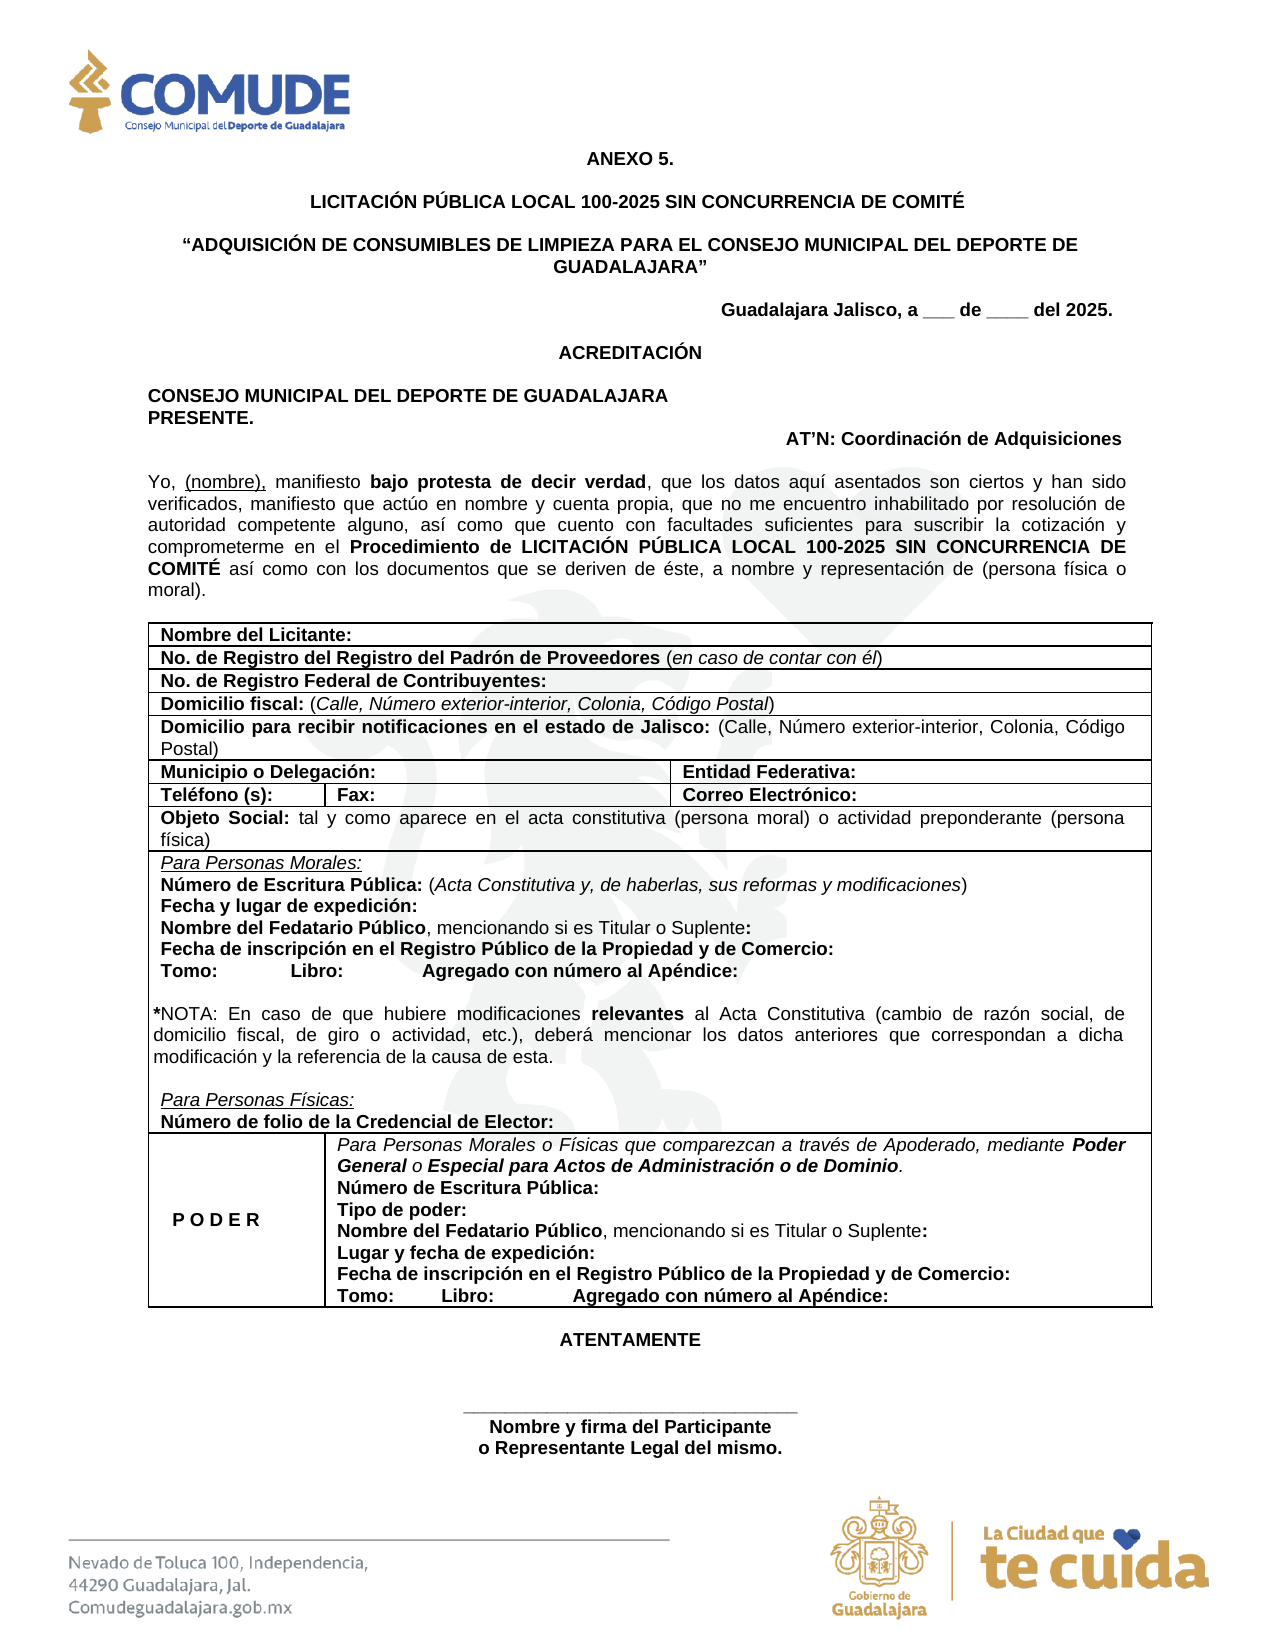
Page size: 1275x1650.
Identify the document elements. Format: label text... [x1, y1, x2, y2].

text PRESENTE. [148, 406, 1113, 428]
table_cell Objeto Social: tal y como aparece en el acta constitutiva (persona moral) o actividad preponderante (persona física) [149, 807, 1151, 850]
text Guadalajara Jalisco, a ___ de ____ del 2025. [148, 299, 1113, 320]
text Nombre y firma del Participante [148, 1416, 1113, 1437]
text ATENTAMENTE [148, 1329, 1113, 1351]
table_cell Entidad Federativa: [671, 761, 1151, 782]
text ACREDITACIÓN [148, 342, 1113, 363]
table_cell No. de Registro Federal de Contribuyentes: [149, 670, 1151, 691]
table_cell Para Personas Morales o Físicas que comparezcan a través de Apoderado, mediante Poder General o Especial para Actos de Administración o de Dominio. Número de Escritura Pública: Tipo de poder: Nombre del Fedatario Público, mencionando si es Titular o Suplente: Lugar y fecha de expedición: Fecha de inscripción en el Registro Público de la Propiedad y de Comercio: Tomo: Libro: Agregado con número al Apéndice: [326, 1134, 1151, 1306]
table_cell Correo Electrónico: [671, 784, 1151, 806]
table_cell Fax: [326, 784, 670, 806]
table_header Nombre del Licitante: [149, 624, 1151, 645]
table_cell Domicilio para recibir notificaciones en el estado de Jalisco: (Calle, Número exterior-interior, Colonia, Código Postal) [149, 716, 1151, 759]
text “ADQUISICIÓN DE CONSUMIBLES DE LIMPIEZA PARA EL CONSEJO MUNICIPAL DEL DEPORTE DE GUADALAJARA” [148, 234, 1113, 277]
table_cell No. de Registro del Registro del Padrón de Proveedores (en caso de contar con él) [149, 647, 1151, 668]
table_cell P O D E R [149, 1134, 324, 1306]
text ANEXO 5. [148, 148, 1113, 169]
picture [5, 5, 1273, 1646]
text LICITACIÓN PÚBLICA LOCAL 100-2025 SIN CONCURRENCIA DE COMITÉ [148, 191, 1127, 212]
table_cell Para Personas Morales: Número de Escritura Pública: (Acta Constitutiva y, de haberlas, sus reformas y modificaciones) Fecha y lugar de expedición: Nombre del Fedatario Público, mencionando si es Titular o Suplente: Fecha de inscripción en el Registro Público de la Propiedad y de Comercio: Tomo: Libro: Agregado con número al Apéndice: *NOTA: En caso de que hubiere modificaciones relevantes al Acta Constitutiva (cambio de razón social, de domicilio fiscal, de giro o actividad, etc.), deberá mencionar los datos anteriores que correspondan a dicha modificación y la referencia de la causa de esta. Para Personas Físicas: Número de folio de la Credencial de Elector: [149, 852, 1151, 1132]
text Yo, (nombre), manifiesto bajo protesta de decir verdad, que los datos aquí asentados son ciertos y han sido verificados, manifiesto que actúo en nombre y cuenta propia, que no me encuentro inhabilitado por resolución de autoridad competente alguno, así como que cuento con facultades suficientes para suscribir la cotización y comprometerme en el Procedimiento de LICITACIÓN PÚBLICA LOCAL 100-2025 SIN CONCURRENCIA DE COMITÉ así como con los documentos que se deriven de éste, a nombre y representación de (persona física o moral). [148, 471, 1127, 601]
text AT’N: Coordinación de Adquisiciones [148, 428, 1122, 449]
table_cell Municipio o Delegación: [149, 761, 670, 782]
table_cell Domicilio fiscal: (Calle, Número exterior-interior, Colonia, Código Postal) [149, 693, 1151, 714]
text o Representante Legal del mismo. [148, 1437, 1113, 1459]
text ________________________________ [148, 1394, 1113, 1416]
text CONSEJO MUNICIPAL DEL DEPORTE DE GUADALAJARA [148, 385, 1113, 406]
table_cell Teléfono (s): [149, 784, 324, 806]
